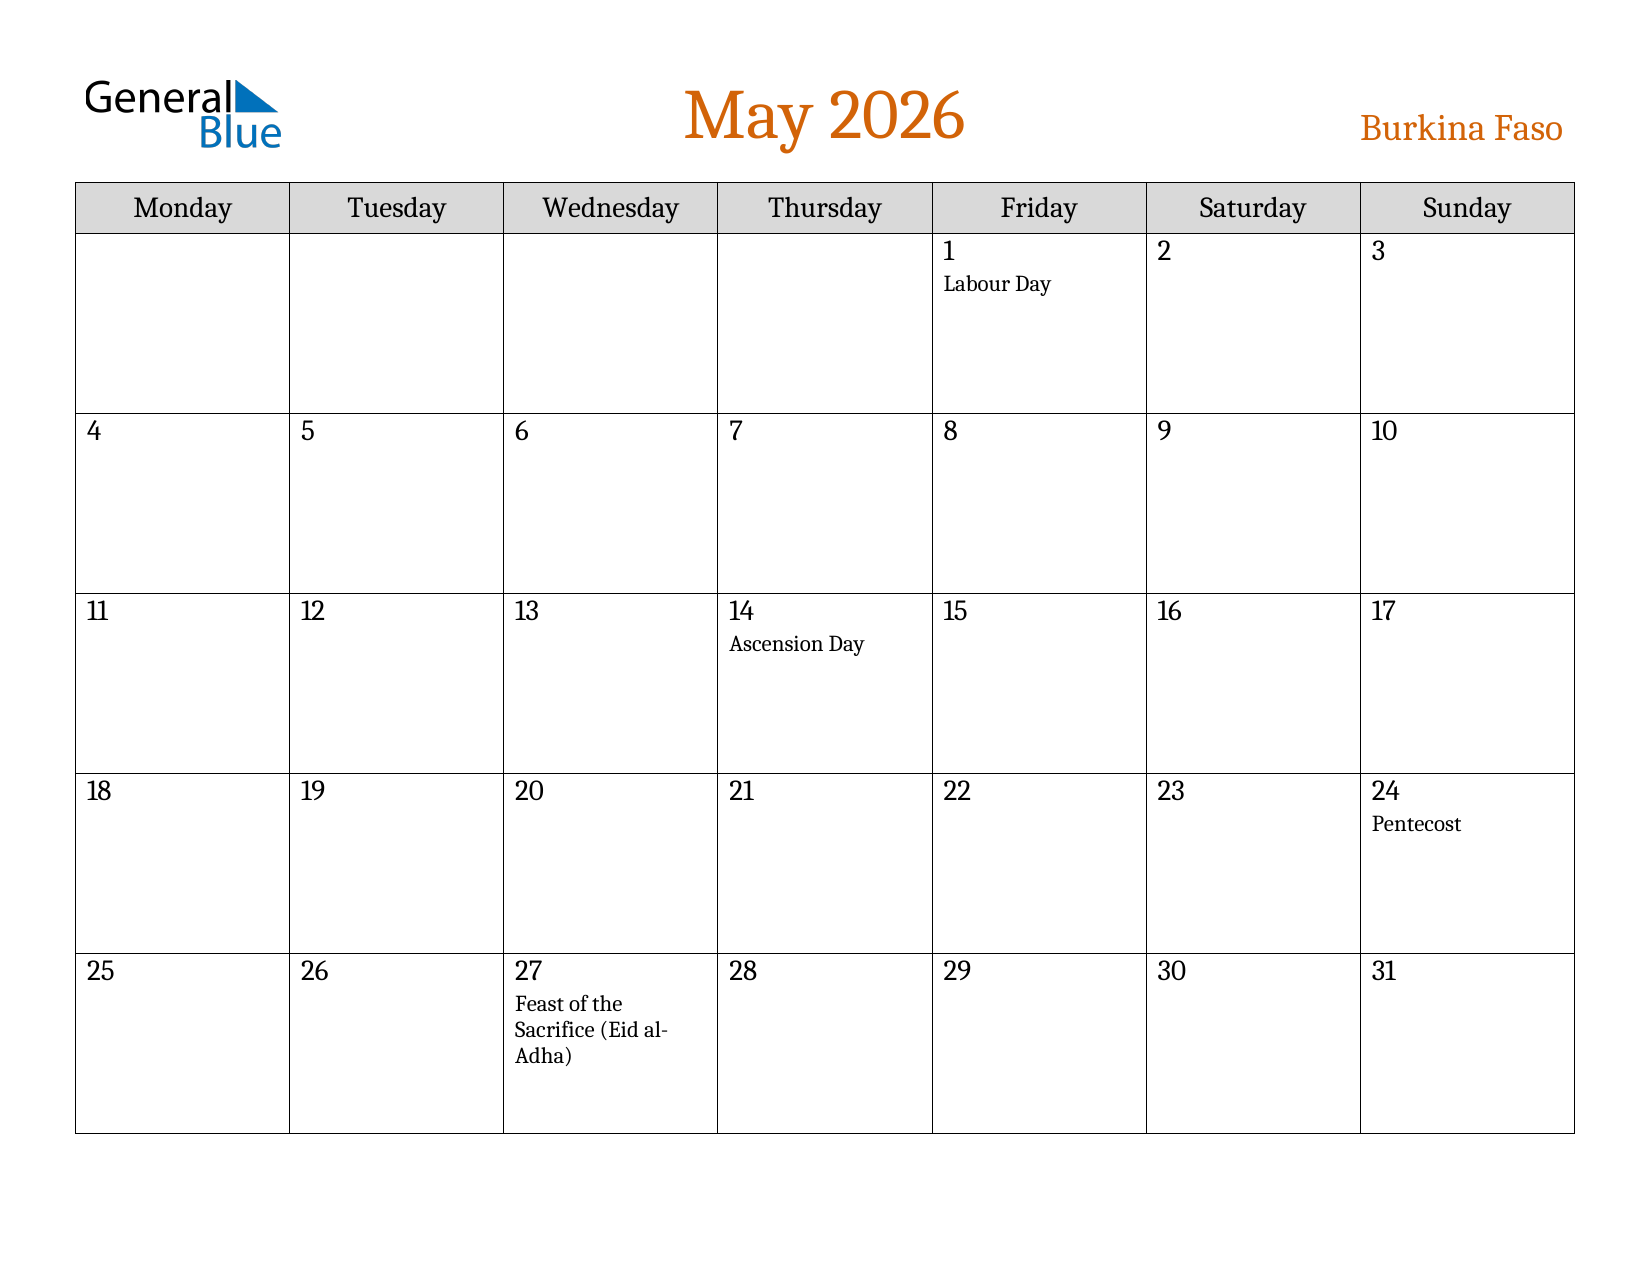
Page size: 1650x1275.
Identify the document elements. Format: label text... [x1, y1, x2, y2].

table_cell [76, 450, 289, 593]
table_cell 25 [76, 954, 289, 990]
table_cell [933, 450, 1146, 593]
table_cell [933, 990, 1146, 1133]
table_cell [1147, 270, 1360, 413]
table_cell 22 [933, 774, 1146, 810]
table_cell 15 [933, 594, 1146, 630]
table_cell Thursday [718, 183, 932, 233]
table_cell 24 [1361, 774, 1574, 810]
table_cell [1361, 450, 1574, 593]
table_cell [290, 630, 503, 773]
picture [86, 80, 281, 148]
table_cell 3 [1361, 234, 1574, 270]
table_cell 31 [1361, 954, 1574, 990]
table_header Burkina Faso [1146, 75, 1574, 182]
table_cell [76, 810, 289, 953]
table_cell 18 [76, 774, 289, 810]
table_cell 30 [1147, 954, 1360, 990]
table_cell [504, 630, 717, 773]
table_cell 12 [290, 594, 503, 630]
table_cell [504, 234, 717, 270]
table_cell 21 [718, 774, 932, 810]
table_cell [718, 810, 932, 953]
table_cell 17 [1361, 594, 1574, 630]
table_cell [718, 234, 932, 270]
table_cell 29 [933, 954, 1146, 990]
table_cell [718, 270, 932, 413]
table_cell Wednesday [504, 183, 717, 233]
table_cell [1147, 450, 1360, 593]
table_cell 11 [76, 594, 289, 630]
table_cell [76, 270, 289, 413]
table_cell [290, 234, 503, 270]
table_cell 1 [933, 234, 1146, 270]
table_cell 20 [504, 774, 717, 810]
table_cell 4 [76, 414, 289, 450]
table_cell [76, 630, 289, 773]
table_cell 14 [718, 594, 932, 630]
table_cell 6 [504, 414, 717, 450]
table_cell 23 [1147, 774, 1360, 810]
table_cell [1361, 990, 1574, 1133]
table_cell [933, 810, 1146, 953]
table_cell Tuesday [290, 183, 503, 233]
table_cell 9 [1147, 414, 1360, 450]
table_cell [1147, 810, 1360, 953]
table_cell [504, 450, 717, 593]
table_cell Labour Day [933, 270, 1146, 413]
table_cell 28 [718, 954, 932, 990]
table_cell 5 [290, 414, 503, 450]
table_cell Pentecost [1361, 810, 1574, 953]
table_cell 26 [290, 954, 503, 990]
table_cell [1147, 630, 1360, 773]
table_cell [1147, 990, 1360, 1133]
table_cell [290, 450, 503, 593]
table_cell [933, 630, 1146, 773]
table_cell 2 [1147, 234, 1360, 270]
table_cell 19 [290, 774, 503, 810]
table_cell 27 [504, 954, 717, 990]
table_cell [290, 810, 503, 953]
table_cell Sunday [1361, 183, 1574, 233]
table_cell [504, 270, 717, 413]
table_cell Friday [933, 183, 1146, 233]
table_cell [718, 450, 932, 593]
table_cell [718, 990, 932, 1133]
table_cell 10 [1361, 414, 1574, 450]
table_cell Ascension Day [718, 630, 932, 773]
table_cell 8 [933, 414, 1146, 450]
table_cell [76, 234, 289, 270]
table_cell [76, 990, 289, 1133]
table_cell [504, 810, 717, 953]
table_header May 2026 [504, 75, 1146, 182]
table_cell [290, 270, 503, 413]
table_cell Saturday [1147, 183, 1360, 233]
table_cell 13 [504, 594, 717, 630]
table_cell 16 [1147, 594, 1360, 630]
table_cell Feast of the Sacrifice (Eid al-Adha) [504, 990, 717, 1133]
table_cell Monday [76, 183, 289, 233]
table_header [76, 75, 503, 182]
table_cell [1361, 270, 1574, 413]
table_cell [1361, 630, 1574, 773]
table_cell 7 [718, 414, 932, 450]
table_cell [290, 990, 503, 1133]
